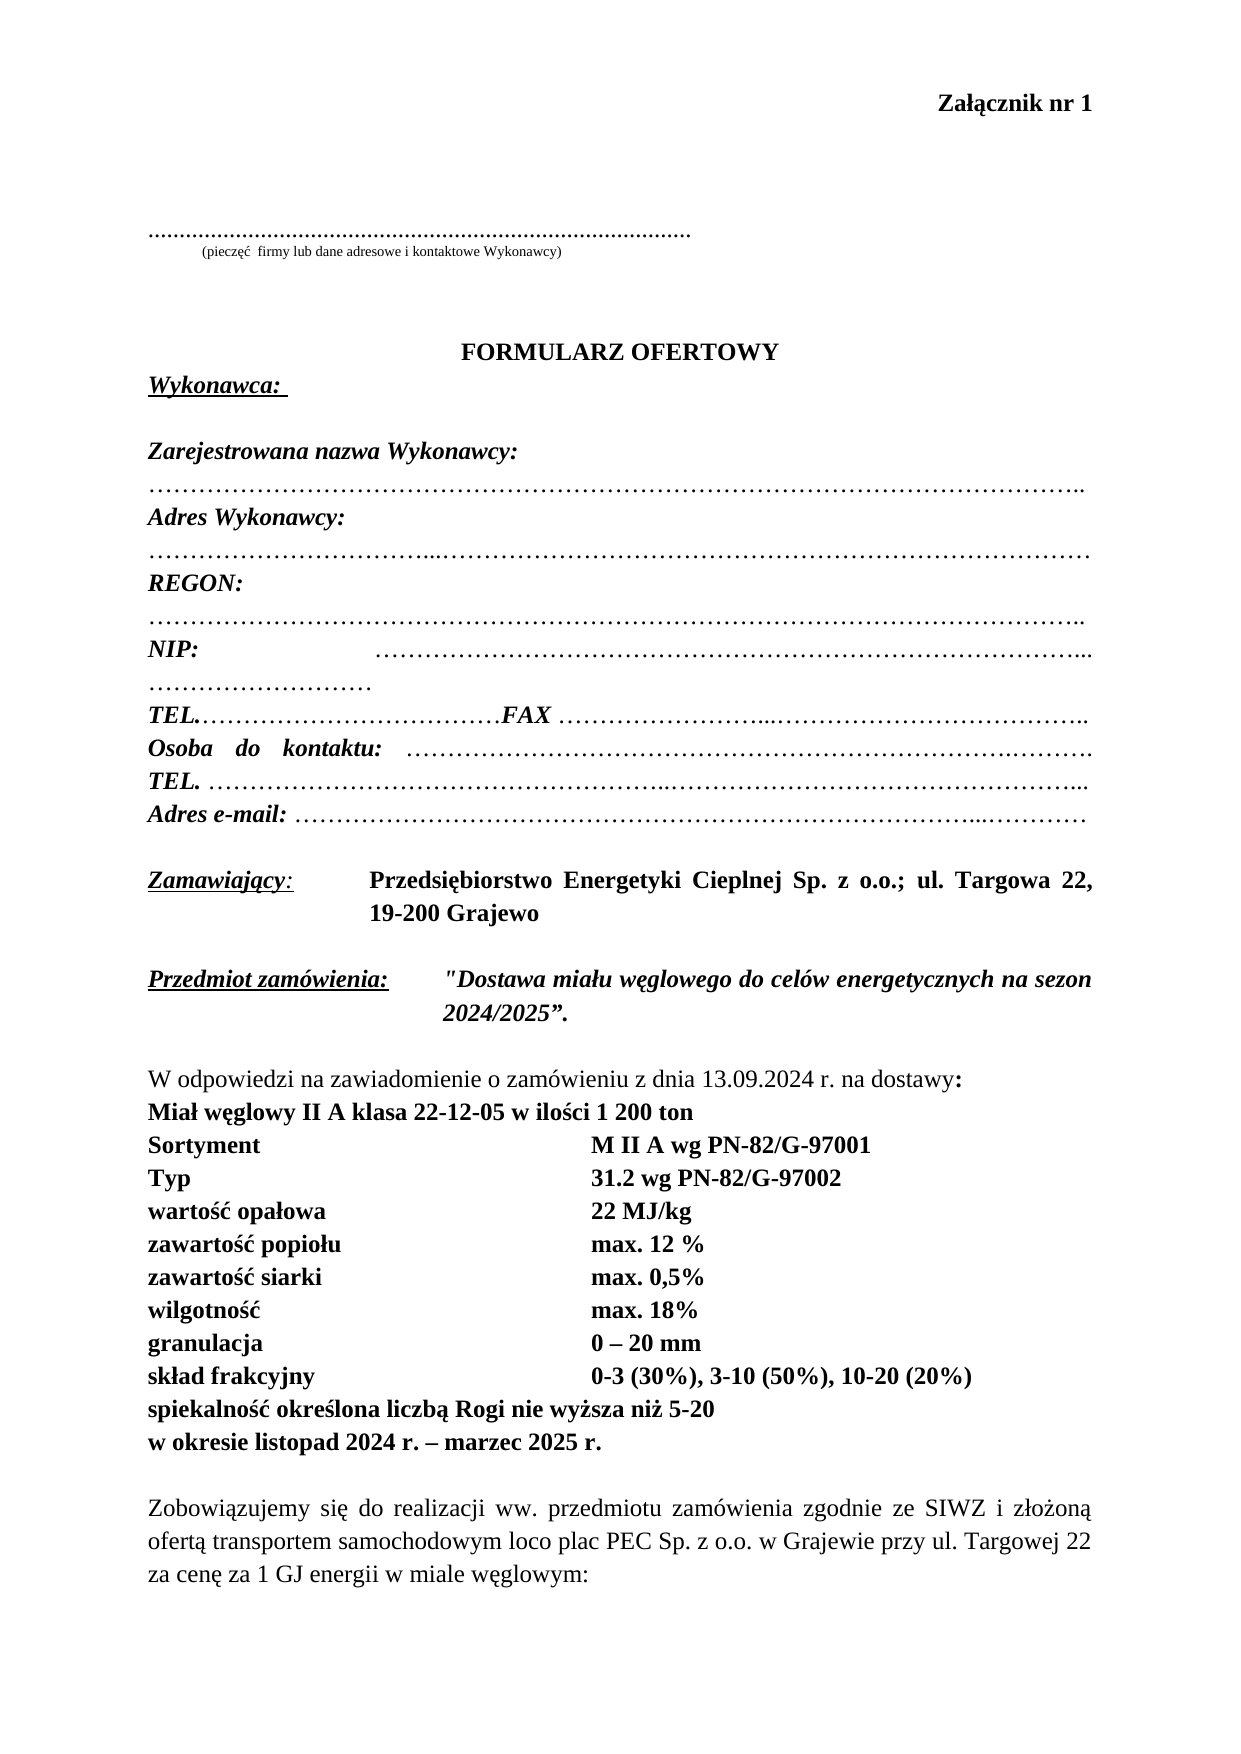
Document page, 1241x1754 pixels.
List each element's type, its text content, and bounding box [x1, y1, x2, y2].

text ....................................................................................... [148, 214, 1093, 242]
text Miał węglowy II A klasa 22-12-05 w ilości 1 200 ton [148, 1097, 1093, 1125]
text W odpowiedzi na zawiadomienie o zamówieniu z dnia 13.09.2024 r. na dostawy: [148, 1064, 1093, 1092]
text Adres Wykonawcy: [148, 502, 1093, 531]
text Typ 31.2 wg PN-82/G-97002 [148, 1163, 1093, 1191]
text wilgotność max. 18% [148, 1295, 1093, 1323]
text Osoba do kontaktu: ……………………………………………………………….………. TEL. ………………………………………………..…………………………………………... [148, 733, 1093, 795]
text Zamawiający: Przedsiębiorstwo Energetyki Cieplnej Sp. z o.o.; ul. Targowa 22, 19-200 Grajewo [148, 866, 1093, 927]
text REGON: ………………………………………………………………………………………………….. [148, 568, 1093, 630]
text ………………………………………………………………………………………………….. [148, 469, 1093, 498]
text spiekalność określona liczbą Rogi nie wyższa niż 5-20 [148, 1394, 1093, 1423]
text skład frakcyjny 0-3 (30%), 3-10 (50%), 10-20 (20%) [148, 1361, 1093, 1389]
text (pieczęć firmy lub dane adresowe i kontaktowe Wykonawcy) [148, 242, 1093, 271]
text zawartość siarki max. 0,5% [148, 1262, 1093, 1291]
text wartość opałowa 22 MJ/kg [148, 1196, 1093, 1224]
text Adres e-mail: ………………………………………………………………………...………… [148, 799, 1093, 828]
text Sortyment M II A wg PN-82/G-97001 [148, 1130, 1093, 1158]
text ……………………………...…………………………………………………………………… [148, 535, 1093, 564]
text Zobowiązujemy się do realizacji ww. przedmiotu zamówienia zgodnie ze SIWZ i złożoną ofertą transportem samochodowym loco plac PEC Sp. z o.o. w Grajewie przy ul. Targowej 22 za cenę za 1 GJ energii w miale węglowym: [148, 1493, 1093, 1588]
text FORMULARZ OFERTOWY [148, 337, 1093, 366]
text Zarejestrowana nazwa Wykonawcy: [148, 436, 1093, 465]
text granulacja 0 – 20 mm [148, 1328, 1093, 1357]
text Wykonawca: [148, 370, 1093, 399]
text TEL.………………………………FAX ……………………...……………………………….. [148, 700, 1093, 729]
text Przedmiot zamówienia: "Dostawa miału węglowego do celów energetycznych na sezon 2024/2025”. [148, 964, 1093, 1026]
text zawartość popiołu max. 12 % [148, 1229, 1093, 1257]
text NIP: …………………………………………………………………………...……………………… [148, 634, 1093, 696]
text w okresie listopad 2024 r. – marzec 2025 r. [148, 1427, 1093, 1456]
